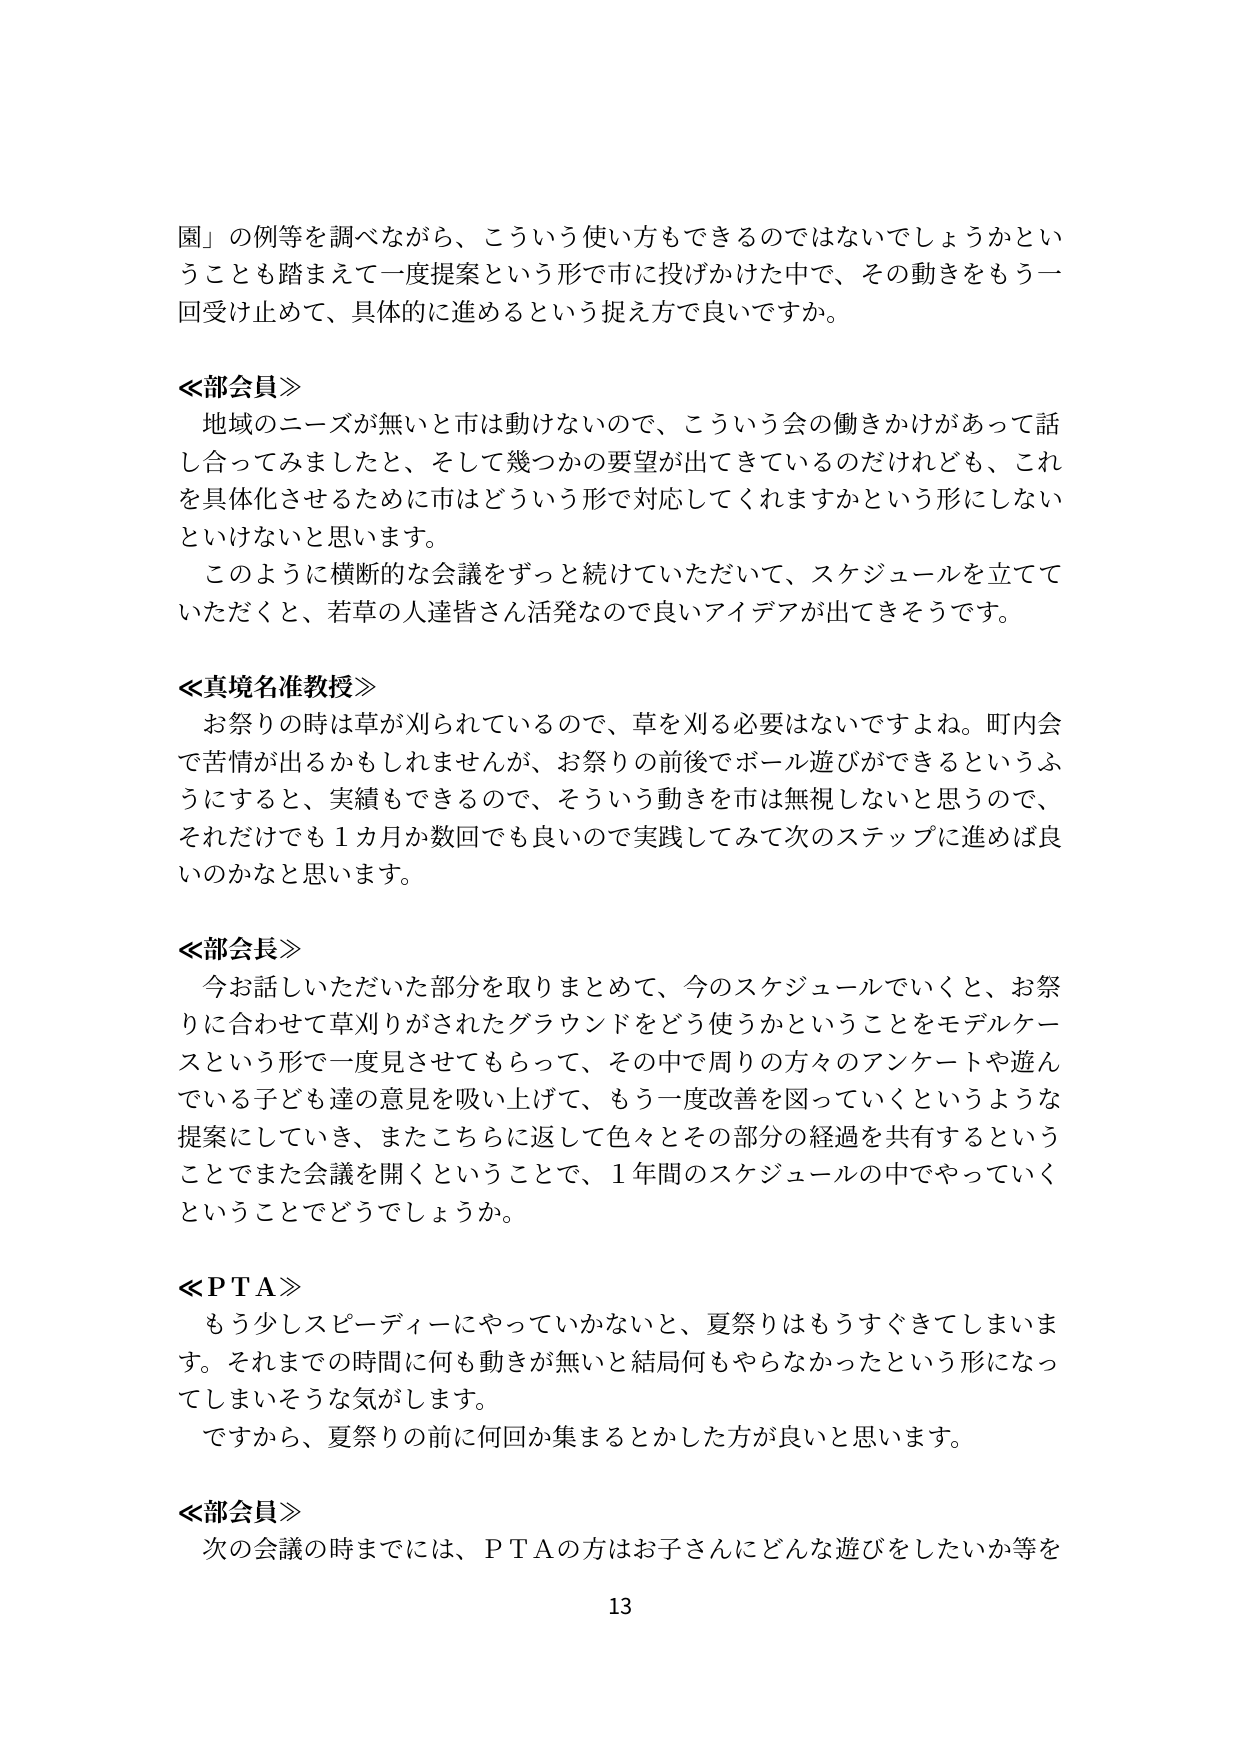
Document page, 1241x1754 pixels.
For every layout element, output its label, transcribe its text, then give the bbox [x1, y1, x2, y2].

text もう少しスピーディーにやっていかないと、夏祭りはもうすぐきてしまいます。それまでの時間に何も動きが無いと結局何もやらなかったという形になってしまいそうな気がします。 [177, 1304, 1063, 1417]
text 地域のニーズが無いと市は動けないので、こういう会の働きかけがあって話し合ってみましたと、そして幾つかの要望が出てきているのだけれども、これを具体化させるために市はどういう形で対応してくれますかという形にしないといけないと思います。 [177, 404, 1063, 554]
text ≪真境名准教授≫ [177, 667, 1063, 704]
text お祭りの時は草が刈られているので、草を刈る必要はないですよね。町内会で苦情が出るかもしれませんが、お祭りの前後でボール遊びができるというふうにすると、実績もできるので、そういう動きを市は無視しないと思うので、それだけでも１カ月か数回でも良いので実践してみて次のステップに進めば良いのかなと思います。 [177, 704, 1063, 892]
text ≪部会員≫ [177, 1492, 1063, 1529]
text ですから、夏祭りの前に何回か集まるとかした方が良いと思います。 [177, 1417, 1063, 1454]
text ≪部会員≫ [177, 367, 1063, 404]
text 今お話しいただいた部分を取りまとめて、今のスケジュールでいくと、お祭りに合わせて草刈りがされたグラウンドをどう使うかということをモデルケースという形で一度見させてもらって、その中で周りの方々のアンケートや遊んでいる子ども達の意見を吸い上げて、もう一度改善を図っていくというような提案にしていき、またこちらに返して色々とその部分の経過を共有するということでまた会議を開くということで、１年間のスケジュールの中でやっていくということでどうでしょうか。 [177, 967, 1063, 1229]
text このように横断的な会議をずっと続けていただいて、スケジュールを立てていただくと、若草の人達皆さん活発なので良いアイデアが出てきそうです。 [177, 554, 1063, 629]
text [177, 1529, 1063, 1567]
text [177, 217, 1063, 329]
text ≪ＰＴＡ≫ [177, 1267, 1063, 1304]
text ≪部会長≫ [177, 929, 1063, 967]
